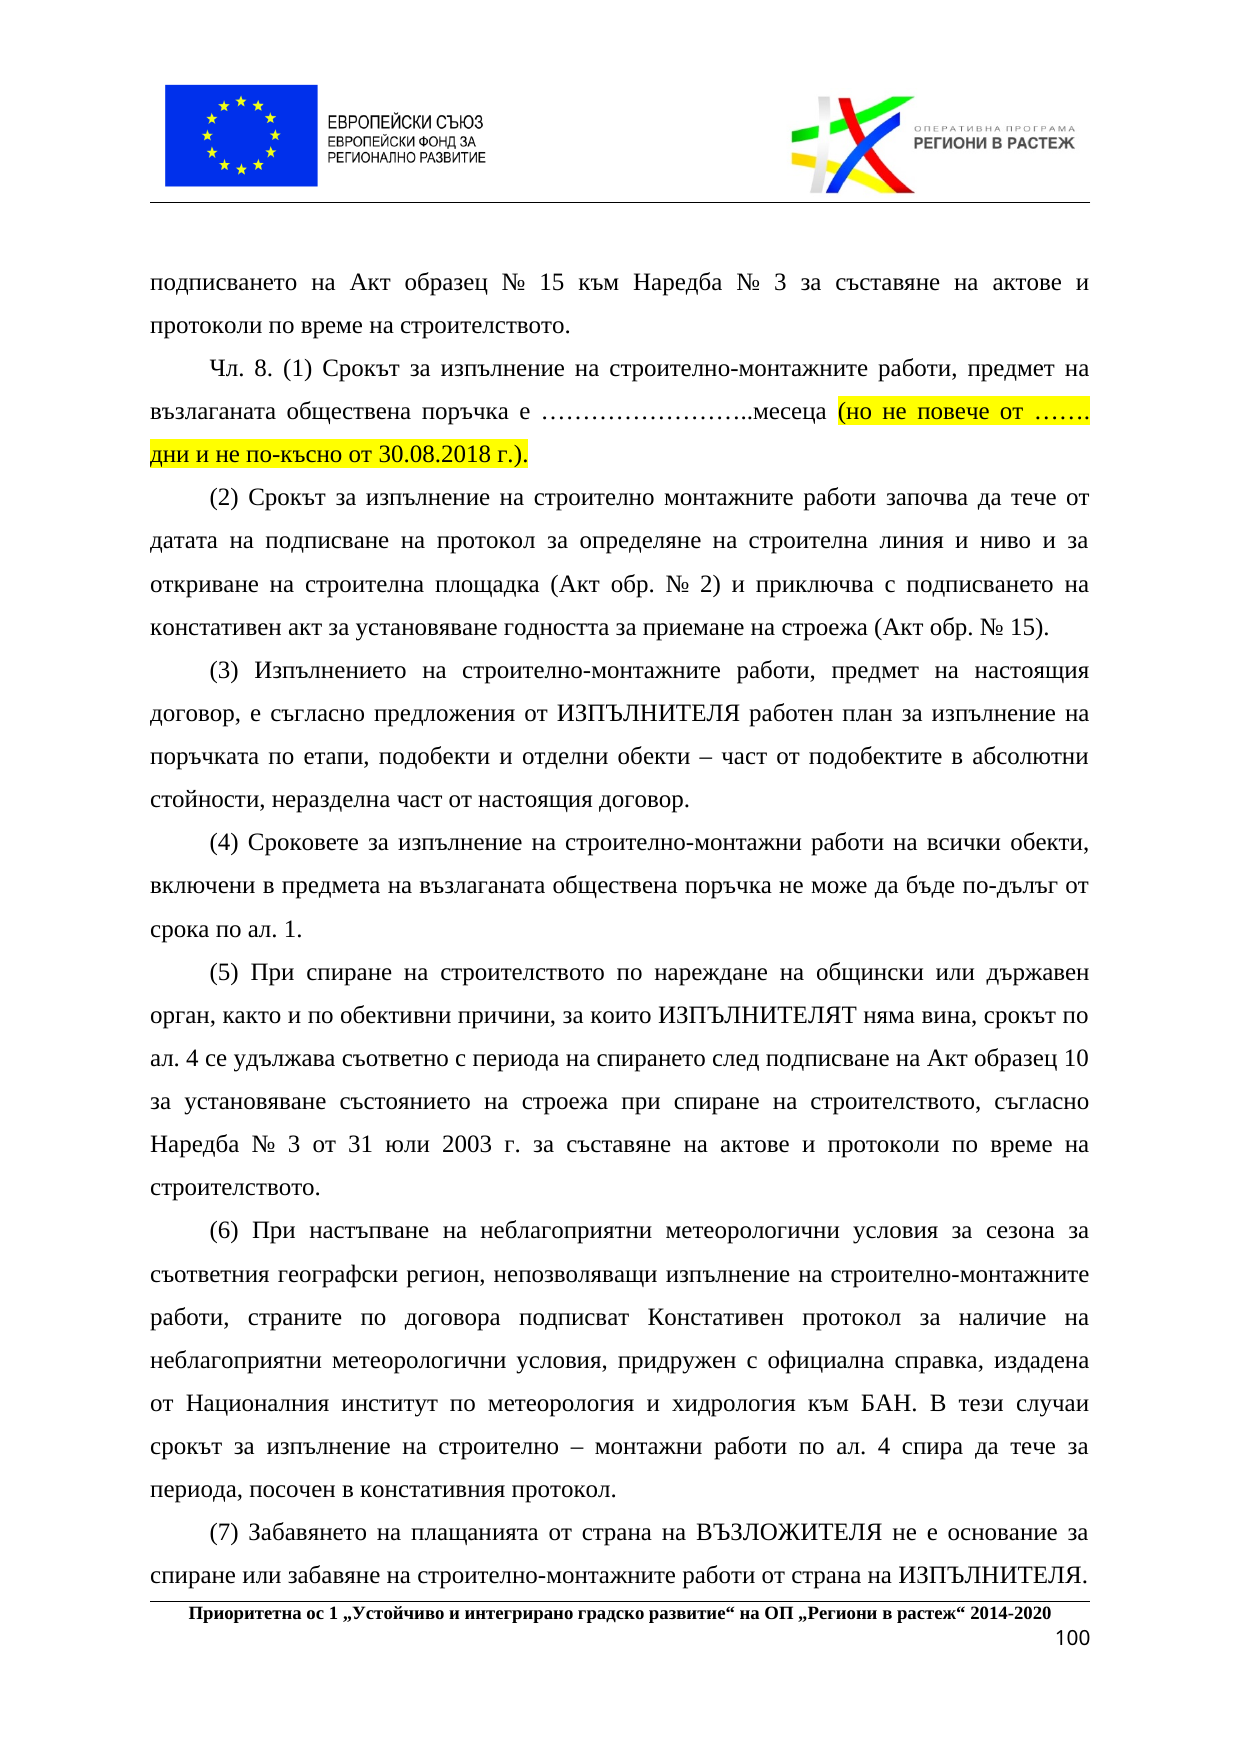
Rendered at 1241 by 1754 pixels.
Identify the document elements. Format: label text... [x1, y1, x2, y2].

picture [150, 73, 513, 200]
text (4) Сроковете за изпълнение на строително-монтажни работи на всички обекти, включени в предмета на възлаганата обществена поръчка не може да бъде по-дълъг от срока по ал. 1. [150, 827, 1090, 942]
text (6) При настъпване на неблагоприятни метеорологични условия за сезона за съответния географски регион, непозволяващи изпълнение на строително-монтажните работи, страните по договора подписват Констативен протокол за наличие на неблагоприятни метеорологични условия, придружен с официална справка, издадена от Националния институт по метеорология и хидрология към БАН. В тези случаи срокът за изпълнение на строително – монтажни работи по ал. 4 спира да тече за периода, посочен в констативния протокол. [150, 1216, 1090, 1503]
text (2) Срокът за изпълнение на строително монтажните работи започва да тече от датата на подписване на протокол за определяне на строителна линия и ниво и за откриване на строителна площадка (Акт обр. № 2) и приключва с подписването на констативен акт за установяване годността за приемане на строежа (Акт обр. № 15). [150, 482, 1090, 641]
text (5) При спиране на строителството по нареждане на общински или държавен орган, както и по обективни причини, за които ИЗПЪЛНИТЕЛЯТ няма вина, срокът по ал. 4 се удължава съответно с периода на спирането след подписване на Акт образец 10 за установяване състоянието на строежа при спиране на строителството, съгласно Наредба № 3 от 31 юли 2003 г. за съставяне на актове и протоколи по време на строителството. [150, 957, 1090, 1201]
text Чл. 8. (1) Срокът за изпълнение на строително-монтажните работи, предмет на възлаганата обществена поръчка е ……………………..месеца (но не повече от ……. дни и не по-късно от 30.08.2018 г.). [150, 353, 1090, 468]
text (3) Изпълнението на строително-монтажните работи, предмет на настоящия договор, е съгласно предложения от ИЗПЪЛНИТЕЛЯ работен план за изпълнение на поръчката по етапи, подобекти и отделни обекти – част от подобектите в абсолютни стойности, неразделна част от настоящия договор. [150, 655, 1090, 813]
picture [776, 88, 1095, 200]
text (7) Забавянето на плащанията от страна на ВЪЗЛОЖИТЕЛЯ не е основание за спиране или забавяне на строително-монтажните работи от страна на ИЗПЪЛНИТЕЛЯ. [150, 1517, 1090, 1589]
